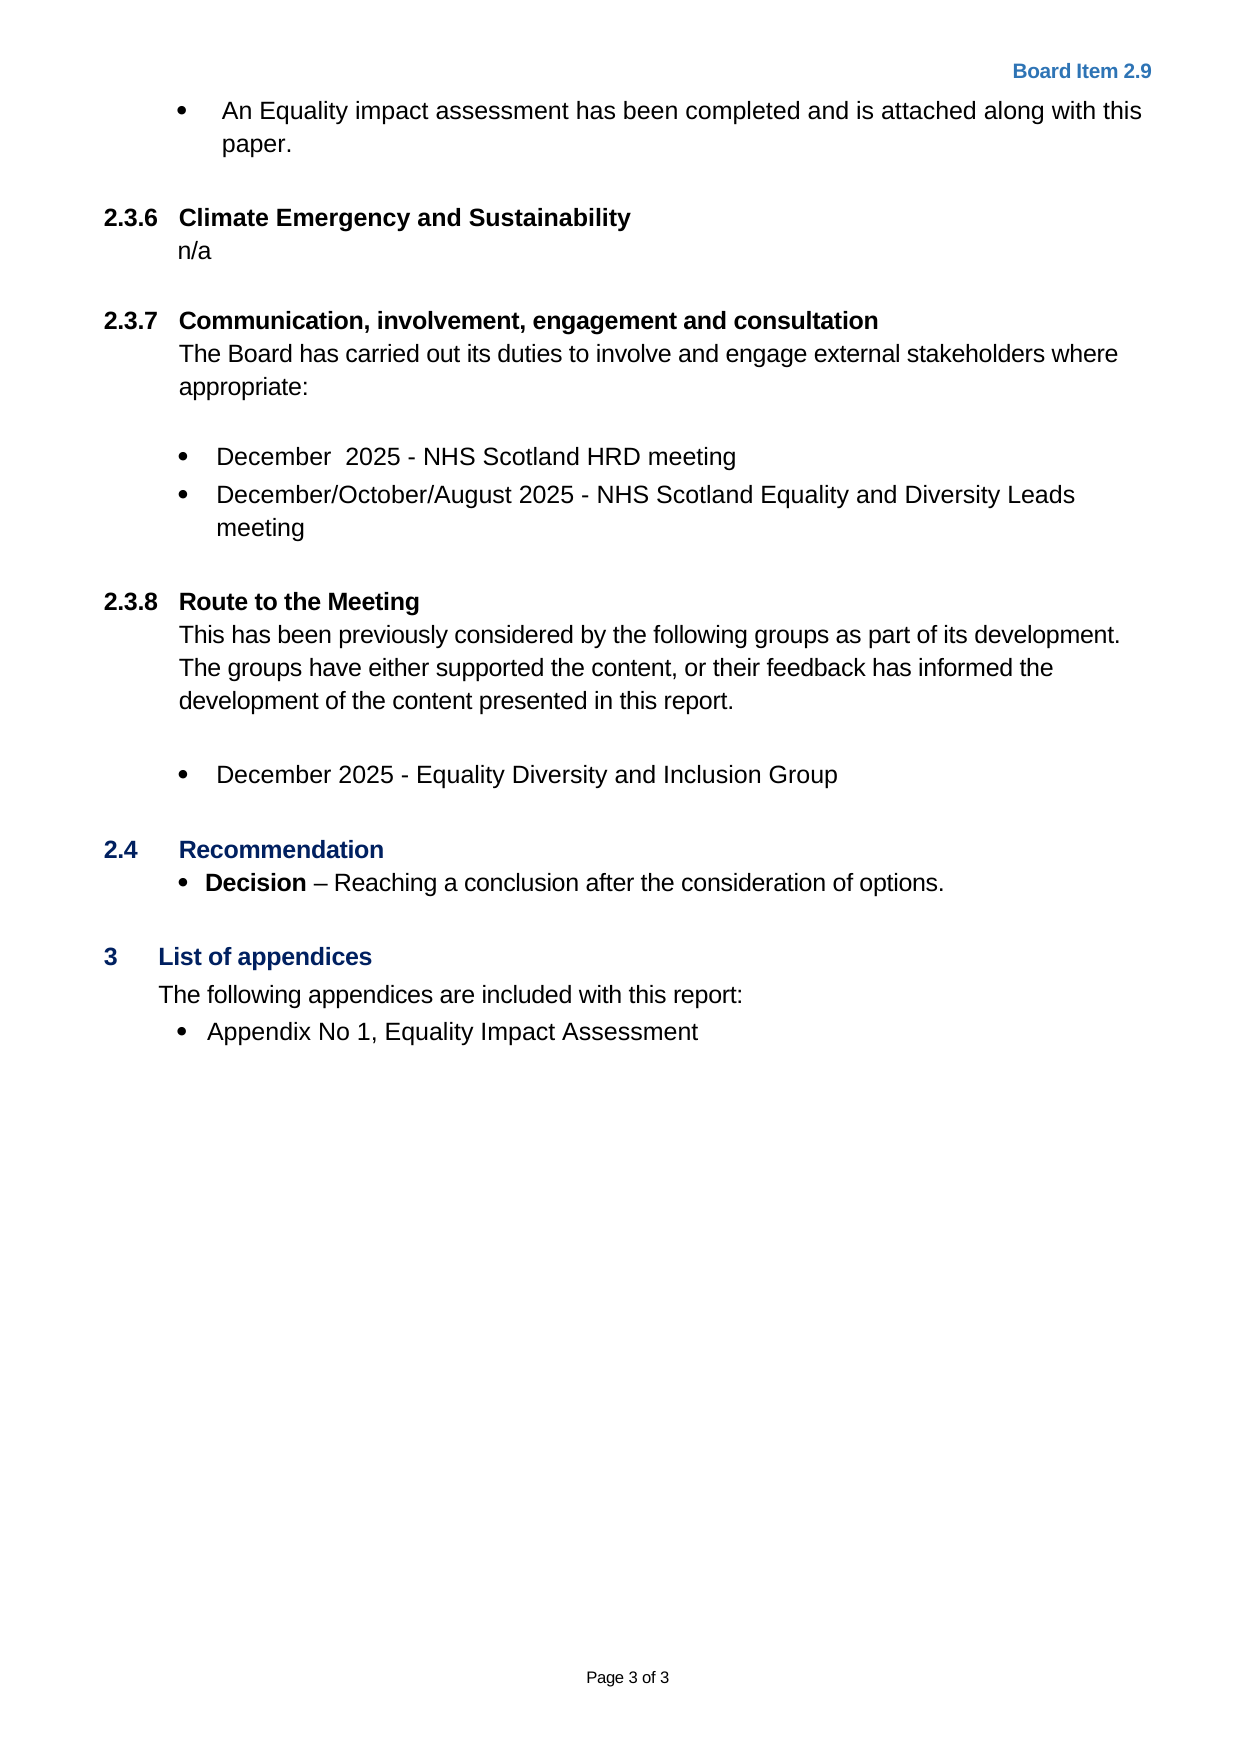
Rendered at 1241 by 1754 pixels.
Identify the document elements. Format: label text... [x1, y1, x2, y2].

text The Board has carried out its duties to involve and engage external stakeholders where appropriate: [178, 339, 1152, 401]
subtitle Communication, involvement, engagement and consultation [103, 306, 1152, 335]
list Decision – Reaching a conclusion after the consideration of options. [178, 868, 1152, 897]
subtitle 2.4 Recommendation [103, 835, 1152, 864]
subtitle Route to the Meeting [103, 587, 1152, 616]
subtitle List of appendices [103, 942, 1152, 971]
list An Equality impact assessment has been completed and is attached along with this paper. [177, 96, 1152, 158]
text This has been previously considered by the following groups as part of its development. The groups have either supported the content, or their feedback has informed the development of the content presented in this report. [178, 620, 1152, 715]
list Appendix No 1, Equality Impact Assessment [177, 1017, 1152, 1046]
text n/a [177, 236, 1152, 265]
text The following appendices are included with this report: [103, 979, 1152, 1008]
subtitle 2.3.6 Climate Emergency and Sustainability [103, 203, 1152, 232]
list December/October/August 2025 - NHS Scotland Equality and Diversity Leads meeting [178, 480, 1152, 542]
list December 2025 - Equality Diversity and Inclusion Group [178, 761, 1152, 789]
list December 2025 - NHS Scotland HRD meeting [178, 442, 1152, 471]
